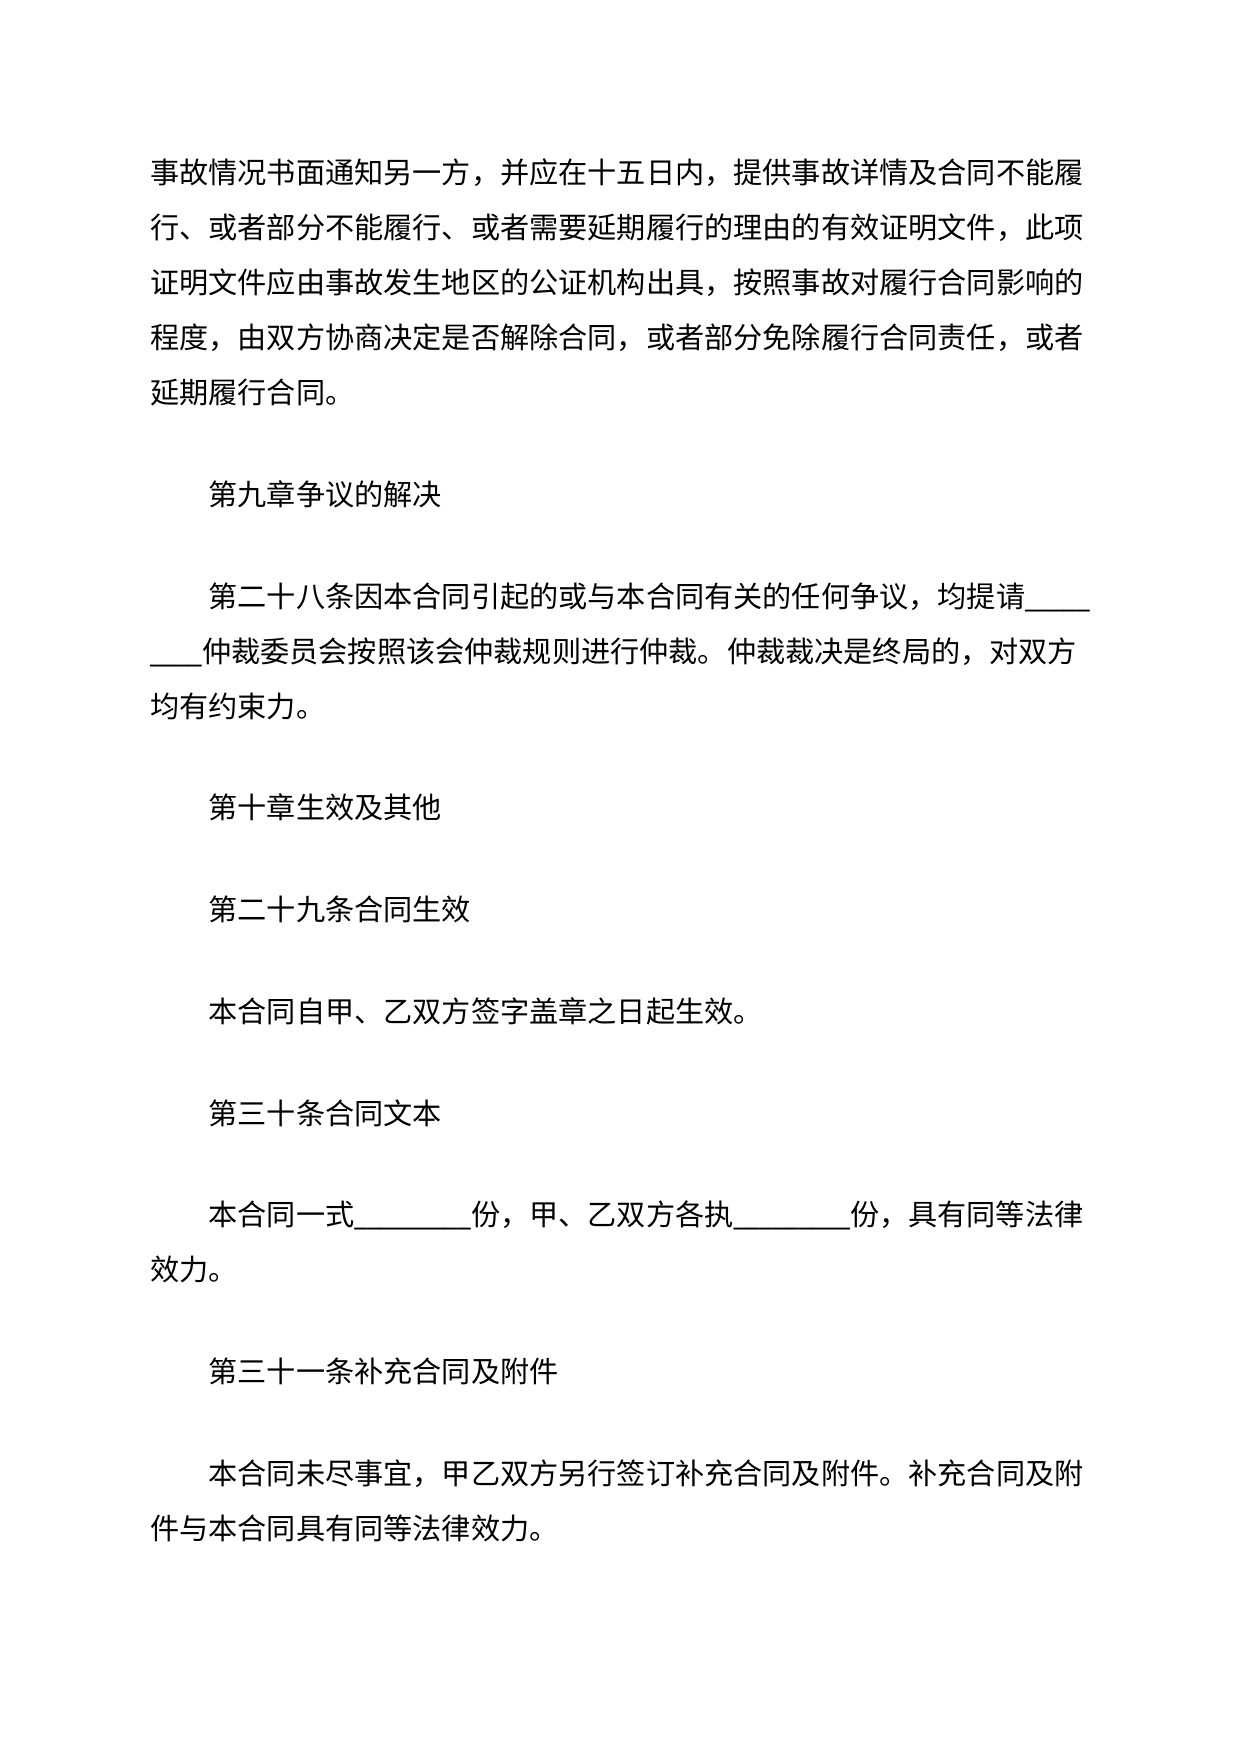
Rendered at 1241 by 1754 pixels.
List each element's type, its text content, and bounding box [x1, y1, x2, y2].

text 本合同一式_________份，甲、乙双方各执_________份，具有同等法律效力。 [150, 1192, 1090, 1289]
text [150, 150, 1090, 412]
text 第十章生效及其他 [150, 785, 1090, 827]
text 第二十八条因本合同引起的或与本合同有关的任何争议，均提请_________仲裁委员会按照该会仲裁规则进行仲裁。仲裁裁决是终局的，对双方均有约束力。 [150, 573, 1090, 725]
text 第九章争议的解决 [150, 471, 1090, 514]
text 第三十条合同文本 [150, 1090, 1090, 1132]
text 第二十九条合同生效 [150, 887, 1090, 929]
text 本合同自甲、乙双方签字盖章之日起生效。 [150, 988, 1090, 1031]
text 本合同未尽事宜，甲乙双方另行签订补充合同及附件。补充合同及附件与本合同具有同等法律效力。 [150, 1451, 1090, 1548]
text 第三十一条补充合同及附件 [150, 1349, 1090, 1391]
